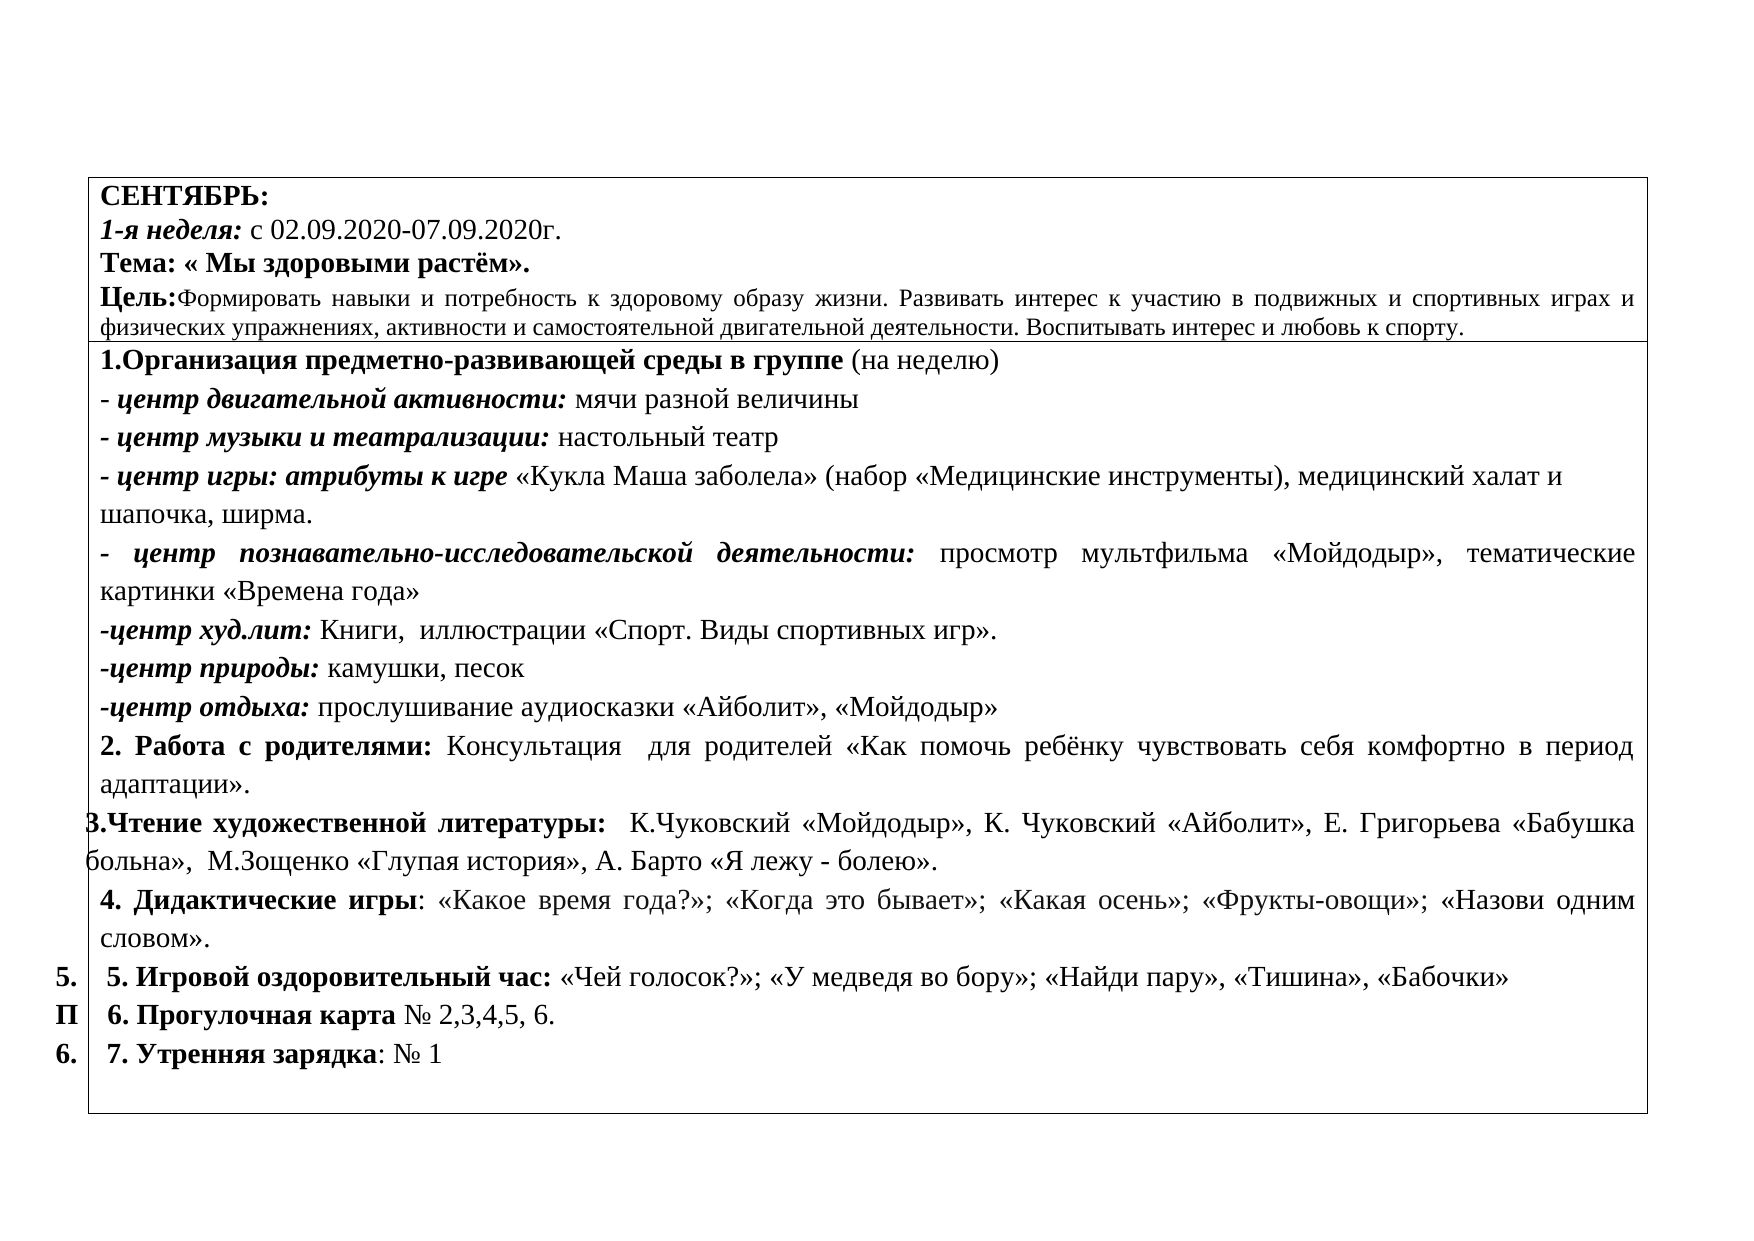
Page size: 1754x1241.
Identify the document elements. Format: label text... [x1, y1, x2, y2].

table_header СЕНТЯБРЬ: 1-я неделя: с 02.09.2020-07.09.2020г. Тема: « Мы здоровыми растём». Цель:Формировать навыки и потребность к здоровому образу жизни. Развивать интерес к участию в подвижных и спортивных играх и физических упражнениях, активности и самостоятельной двигательной деятельности. Воспитывать интерес и любовь к спорту. [89, 178, 1647, 341]
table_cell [89, 342, 1647, 1113]
